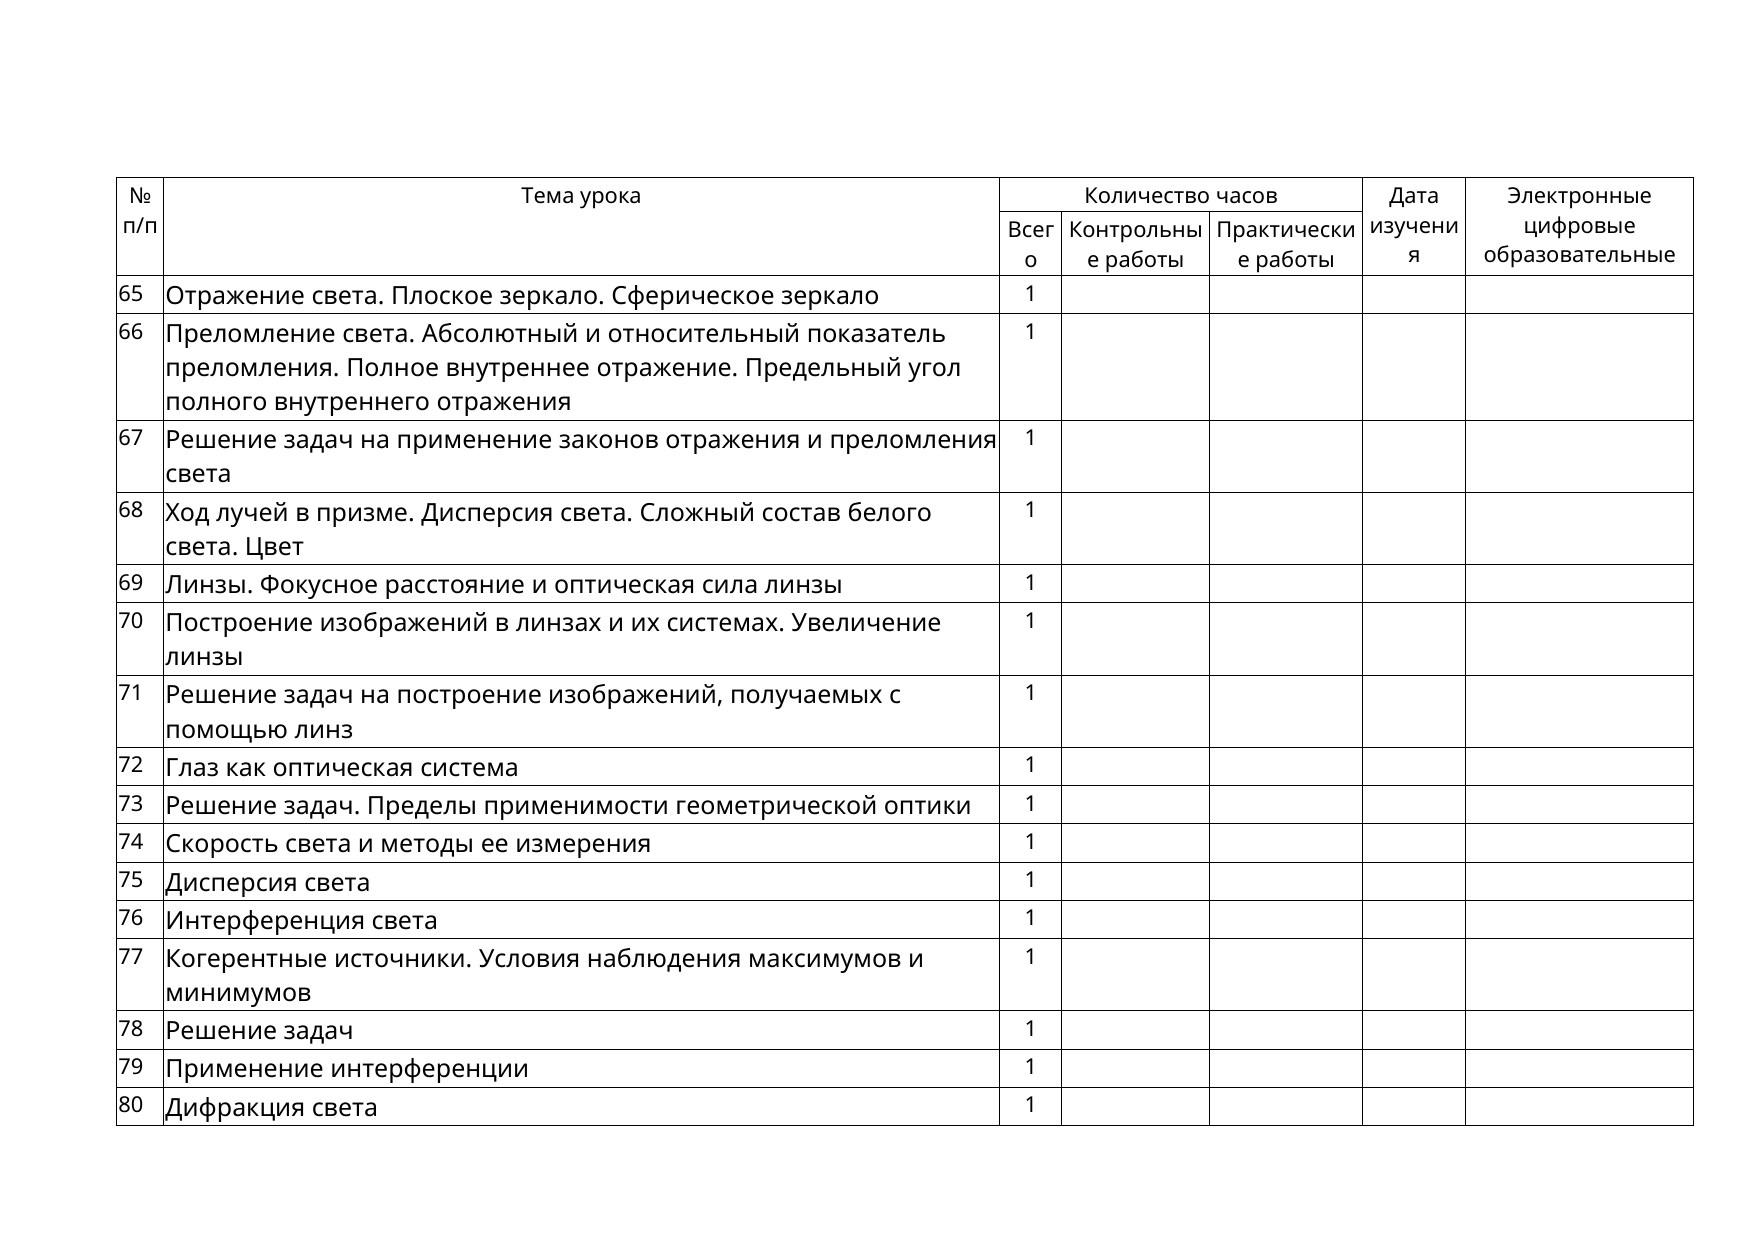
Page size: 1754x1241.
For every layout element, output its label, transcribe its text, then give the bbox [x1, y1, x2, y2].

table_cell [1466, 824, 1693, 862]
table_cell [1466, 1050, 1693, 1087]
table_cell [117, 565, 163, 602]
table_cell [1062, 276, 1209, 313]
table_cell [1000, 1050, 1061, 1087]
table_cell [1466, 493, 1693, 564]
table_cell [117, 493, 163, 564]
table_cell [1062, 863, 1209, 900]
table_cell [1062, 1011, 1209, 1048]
table_cell Практические работы [1210, 212, 1362, 275]
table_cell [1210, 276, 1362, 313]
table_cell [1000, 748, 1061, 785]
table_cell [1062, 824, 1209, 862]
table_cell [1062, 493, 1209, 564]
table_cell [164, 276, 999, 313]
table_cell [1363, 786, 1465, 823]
table_header Электронные цифровые образовательные ресурсы [1466, 178, 1693, 275]
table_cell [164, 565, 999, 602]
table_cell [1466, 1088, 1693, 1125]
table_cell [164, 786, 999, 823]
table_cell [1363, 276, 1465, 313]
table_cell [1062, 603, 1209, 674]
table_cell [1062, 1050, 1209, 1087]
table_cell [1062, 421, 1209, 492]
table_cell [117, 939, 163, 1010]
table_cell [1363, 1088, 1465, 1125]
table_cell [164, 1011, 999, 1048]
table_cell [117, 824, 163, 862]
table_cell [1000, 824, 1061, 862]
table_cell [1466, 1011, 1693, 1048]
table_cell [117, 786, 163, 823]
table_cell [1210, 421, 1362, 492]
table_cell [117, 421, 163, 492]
table_cell Всего [1000, 212, 1061, 275]
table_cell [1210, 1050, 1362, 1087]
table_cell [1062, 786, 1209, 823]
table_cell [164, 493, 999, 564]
table_header № п/п [117, 178, 163, 275]
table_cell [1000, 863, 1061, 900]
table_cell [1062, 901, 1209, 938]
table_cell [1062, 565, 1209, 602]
table_header Количество часов [1000, 178, 1362, 211]
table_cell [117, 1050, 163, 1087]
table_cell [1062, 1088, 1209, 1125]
table_cell Контрольные работы [1062, 212, 1209, 275]
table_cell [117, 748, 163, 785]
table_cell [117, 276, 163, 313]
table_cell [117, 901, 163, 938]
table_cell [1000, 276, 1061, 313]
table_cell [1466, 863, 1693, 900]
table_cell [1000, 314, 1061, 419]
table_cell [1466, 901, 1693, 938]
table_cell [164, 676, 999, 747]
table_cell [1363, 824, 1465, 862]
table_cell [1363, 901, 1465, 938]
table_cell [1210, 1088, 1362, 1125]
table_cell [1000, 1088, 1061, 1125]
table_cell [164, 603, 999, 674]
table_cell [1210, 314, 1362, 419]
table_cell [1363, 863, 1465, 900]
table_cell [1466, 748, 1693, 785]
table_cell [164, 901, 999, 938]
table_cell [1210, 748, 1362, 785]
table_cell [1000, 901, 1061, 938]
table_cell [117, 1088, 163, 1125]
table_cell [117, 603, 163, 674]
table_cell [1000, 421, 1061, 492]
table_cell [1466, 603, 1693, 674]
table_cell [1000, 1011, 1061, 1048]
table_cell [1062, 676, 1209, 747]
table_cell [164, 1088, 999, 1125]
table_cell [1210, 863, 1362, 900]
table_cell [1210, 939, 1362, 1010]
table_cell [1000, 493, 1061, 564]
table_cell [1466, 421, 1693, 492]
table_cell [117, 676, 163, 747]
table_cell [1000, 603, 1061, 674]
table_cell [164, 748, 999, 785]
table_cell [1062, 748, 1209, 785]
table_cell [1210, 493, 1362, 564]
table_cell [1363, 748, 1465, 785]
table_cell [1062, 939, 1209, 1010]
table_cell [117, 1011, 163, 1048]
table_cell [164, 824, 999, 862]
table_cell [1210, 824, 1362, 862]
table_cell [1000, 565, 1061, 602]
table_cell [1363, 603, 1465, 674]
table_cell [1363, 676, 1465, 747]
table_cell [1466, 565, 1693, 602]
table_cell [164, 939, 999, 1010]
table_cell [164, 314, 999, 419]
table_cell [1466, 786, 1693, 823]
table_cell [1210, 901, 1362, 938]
table_header Дата изучения [1363, 178, 1465, 275]
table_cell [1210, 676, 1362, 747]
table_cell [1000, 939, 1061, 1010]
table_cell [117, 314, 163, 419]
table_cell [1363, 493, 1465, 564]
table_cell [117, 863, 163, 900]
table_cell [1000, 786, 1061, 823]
table_header Тема урока [164, 178, 999, 275]
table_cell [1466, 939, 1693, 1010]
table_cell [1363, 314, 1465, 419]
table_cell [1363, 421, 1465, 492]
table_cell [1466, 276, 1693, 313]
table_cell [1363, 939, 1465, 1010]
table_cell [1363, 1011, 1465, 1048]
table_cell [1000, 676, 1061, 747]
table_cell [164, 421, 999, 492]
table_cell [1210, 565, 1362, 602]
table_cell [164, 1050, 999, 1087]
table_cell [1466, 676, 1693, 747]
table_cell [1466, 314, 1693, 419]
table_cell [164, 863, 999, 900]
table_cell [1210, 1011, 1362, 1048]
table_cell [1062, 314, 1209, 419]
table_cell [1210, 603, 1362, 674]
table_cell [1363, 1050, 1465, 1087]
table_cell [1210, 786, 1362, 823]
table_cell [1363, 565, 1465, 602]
